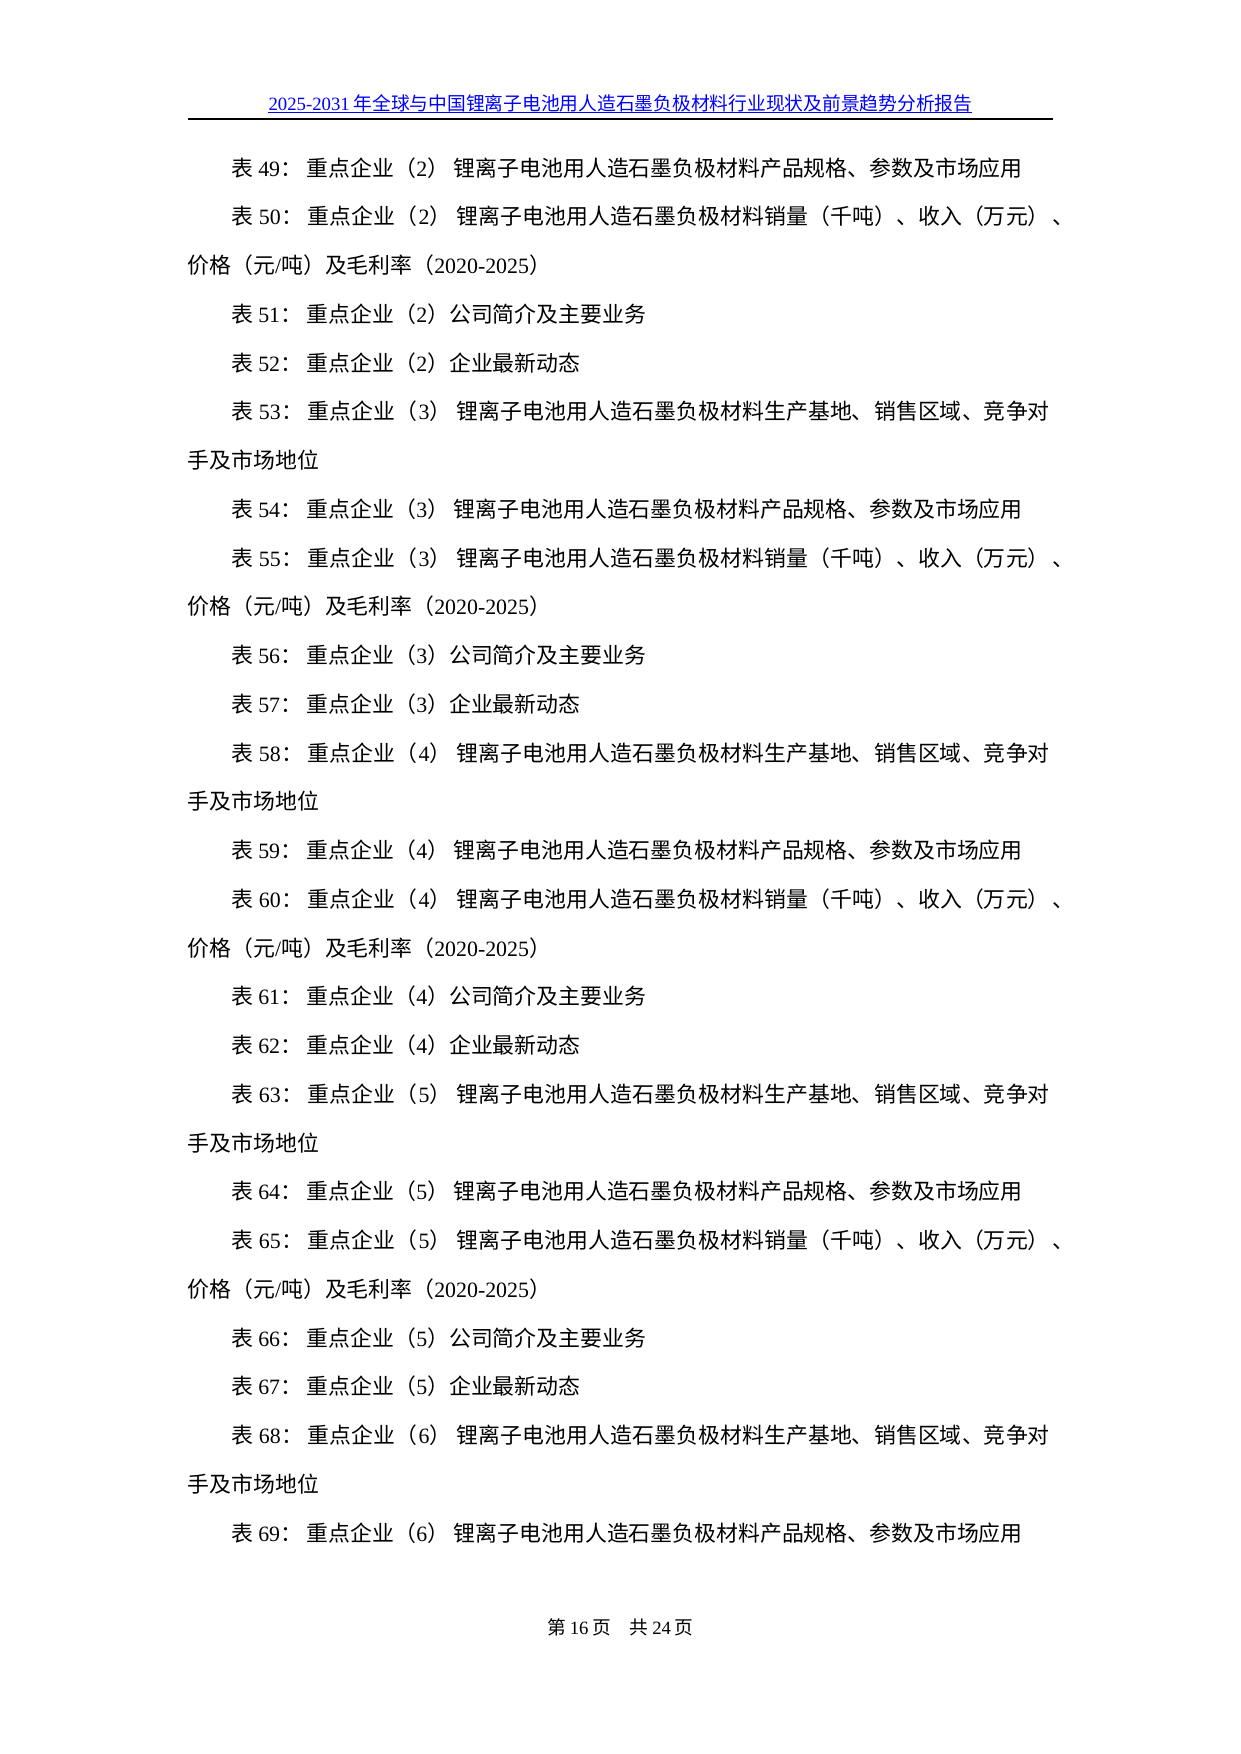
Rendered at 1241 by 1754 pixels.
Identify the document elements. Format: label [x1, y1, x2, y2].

text [187, 150, 1053, 1548]
